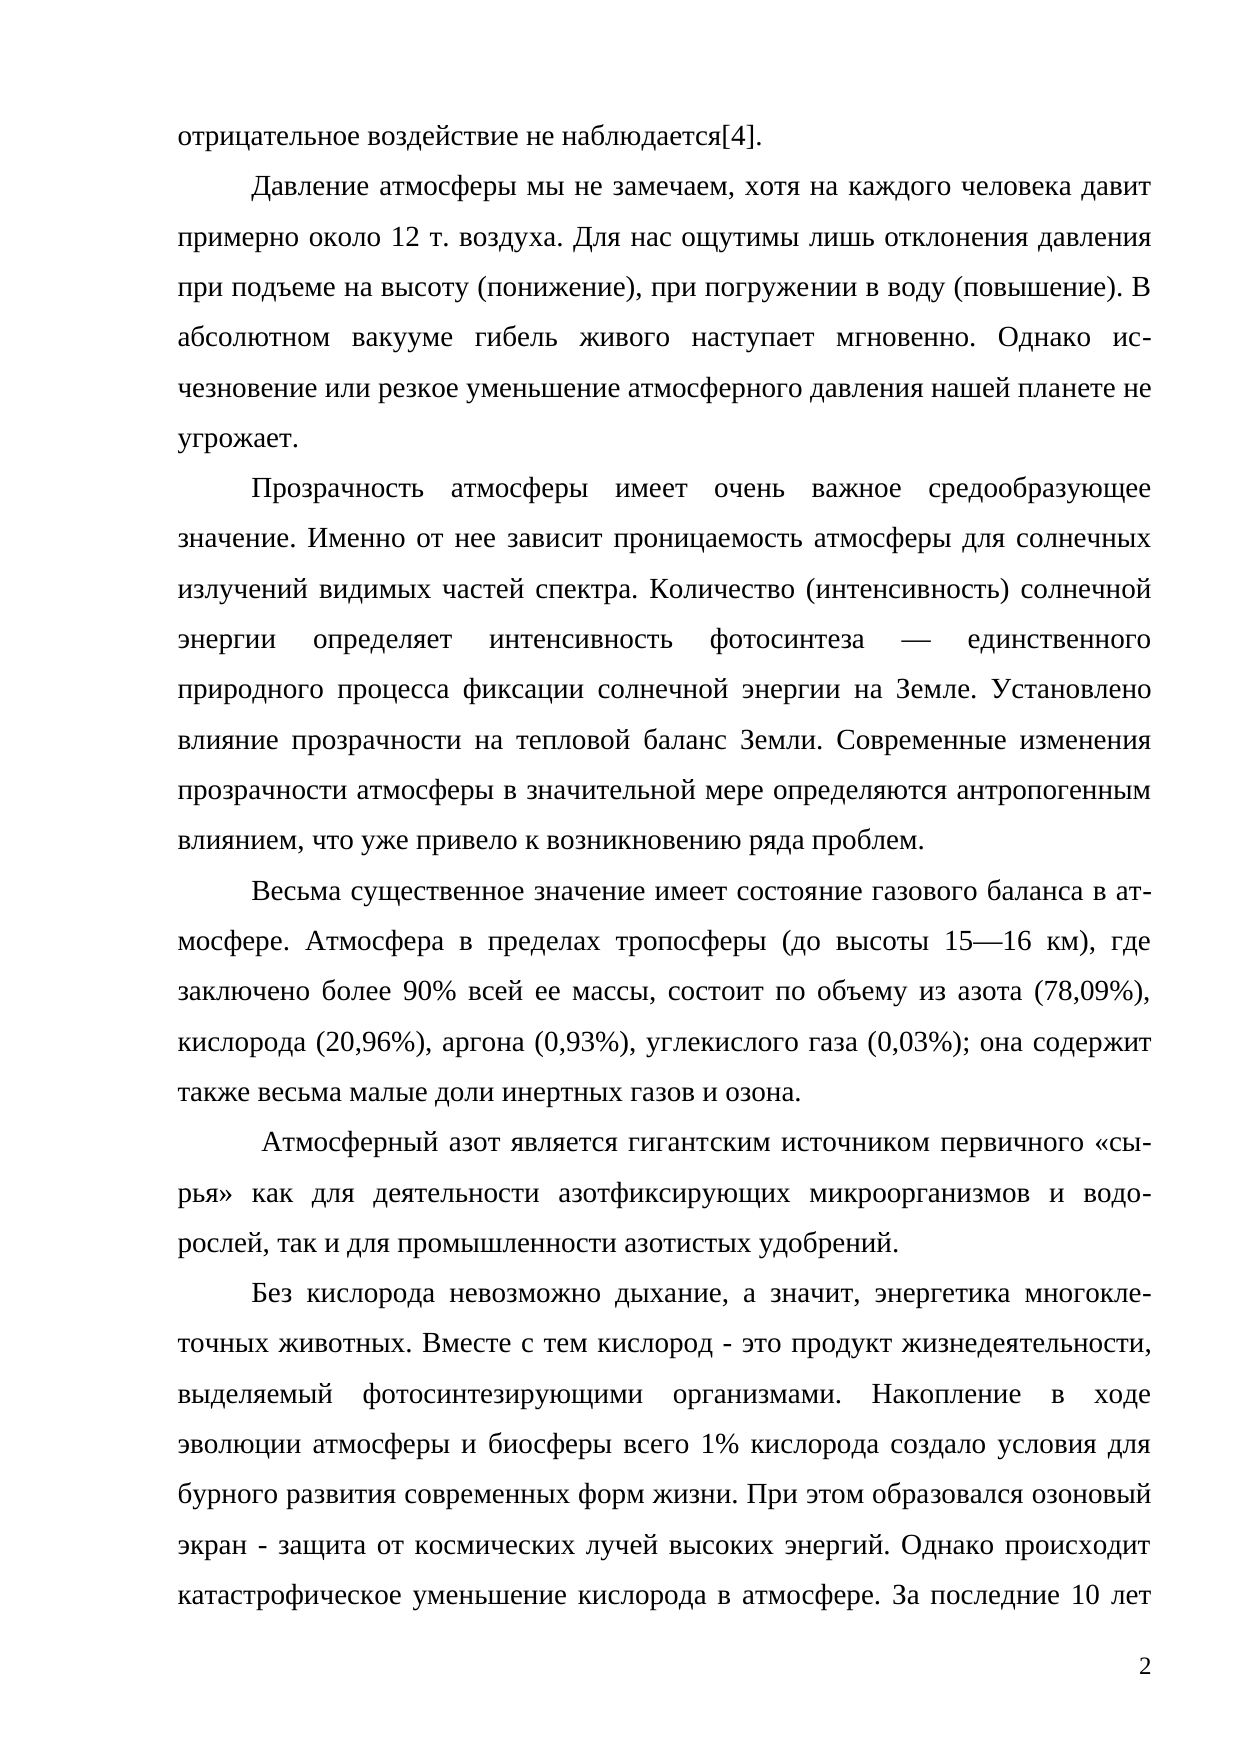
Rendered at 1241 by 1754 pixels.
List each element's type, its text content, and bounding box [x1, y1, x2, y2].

text Давление атмосферы мы не замечаем, хотя на каждого человека давит примерно около 12 т. воздуха. Для нас ощутимы лишь отклонения давления при подъеме на высоту (понижение), при погружении в воду (повышение). В абсолютном вакууме гибель живого наступает мгновенно. Однако исчезновение или резкое уменьшение атмосферного давления нашей планете не угрожает. [177, 168, 1152, 453]
text Прозрачность атмосферы имеет очень важное средообразующее значение. Именно от нее зависит проницаемость атмосферы для солнечных излучений видимых частей спектра. Количество (интенсивность) солнечной энергии определяет интенсивность фотосинтеза — единственного природного процесса фиксации солнечной энергии на Земле. Установлено влияние прозрачности на тепловой баланс Земли. Современные изменения прозрачности атмосферы в значительной мере определяются антропогенным влиянием, что уже привело к возникновению ряда проблем. [177, 470, 1152, 856]
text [177, 118, 1152, 152]
text Весьма существенное значение имеет состояние газового баланса в атмосфере. Атмосфера в пределах тропосферы (до высоты 15—16 км), где заключено более 90% всей ее массы, состоит по объему из азота (78,09%), кислорода (20,96%), аргона (0,93%), углекислого газа (0,03%); она содержит также весьма малые доли инертных газов и озона. [177, 873, 1152, 1108]
text Атмосферный азот является гигантским источником первичного «сырья» как для деятельности азотфиксирующих микроорганизмов и водорослей, так и для промышленности азотистых удобрений. [177, 1124, 1152, 1258]
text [177, 1275, 1152, 1611]
